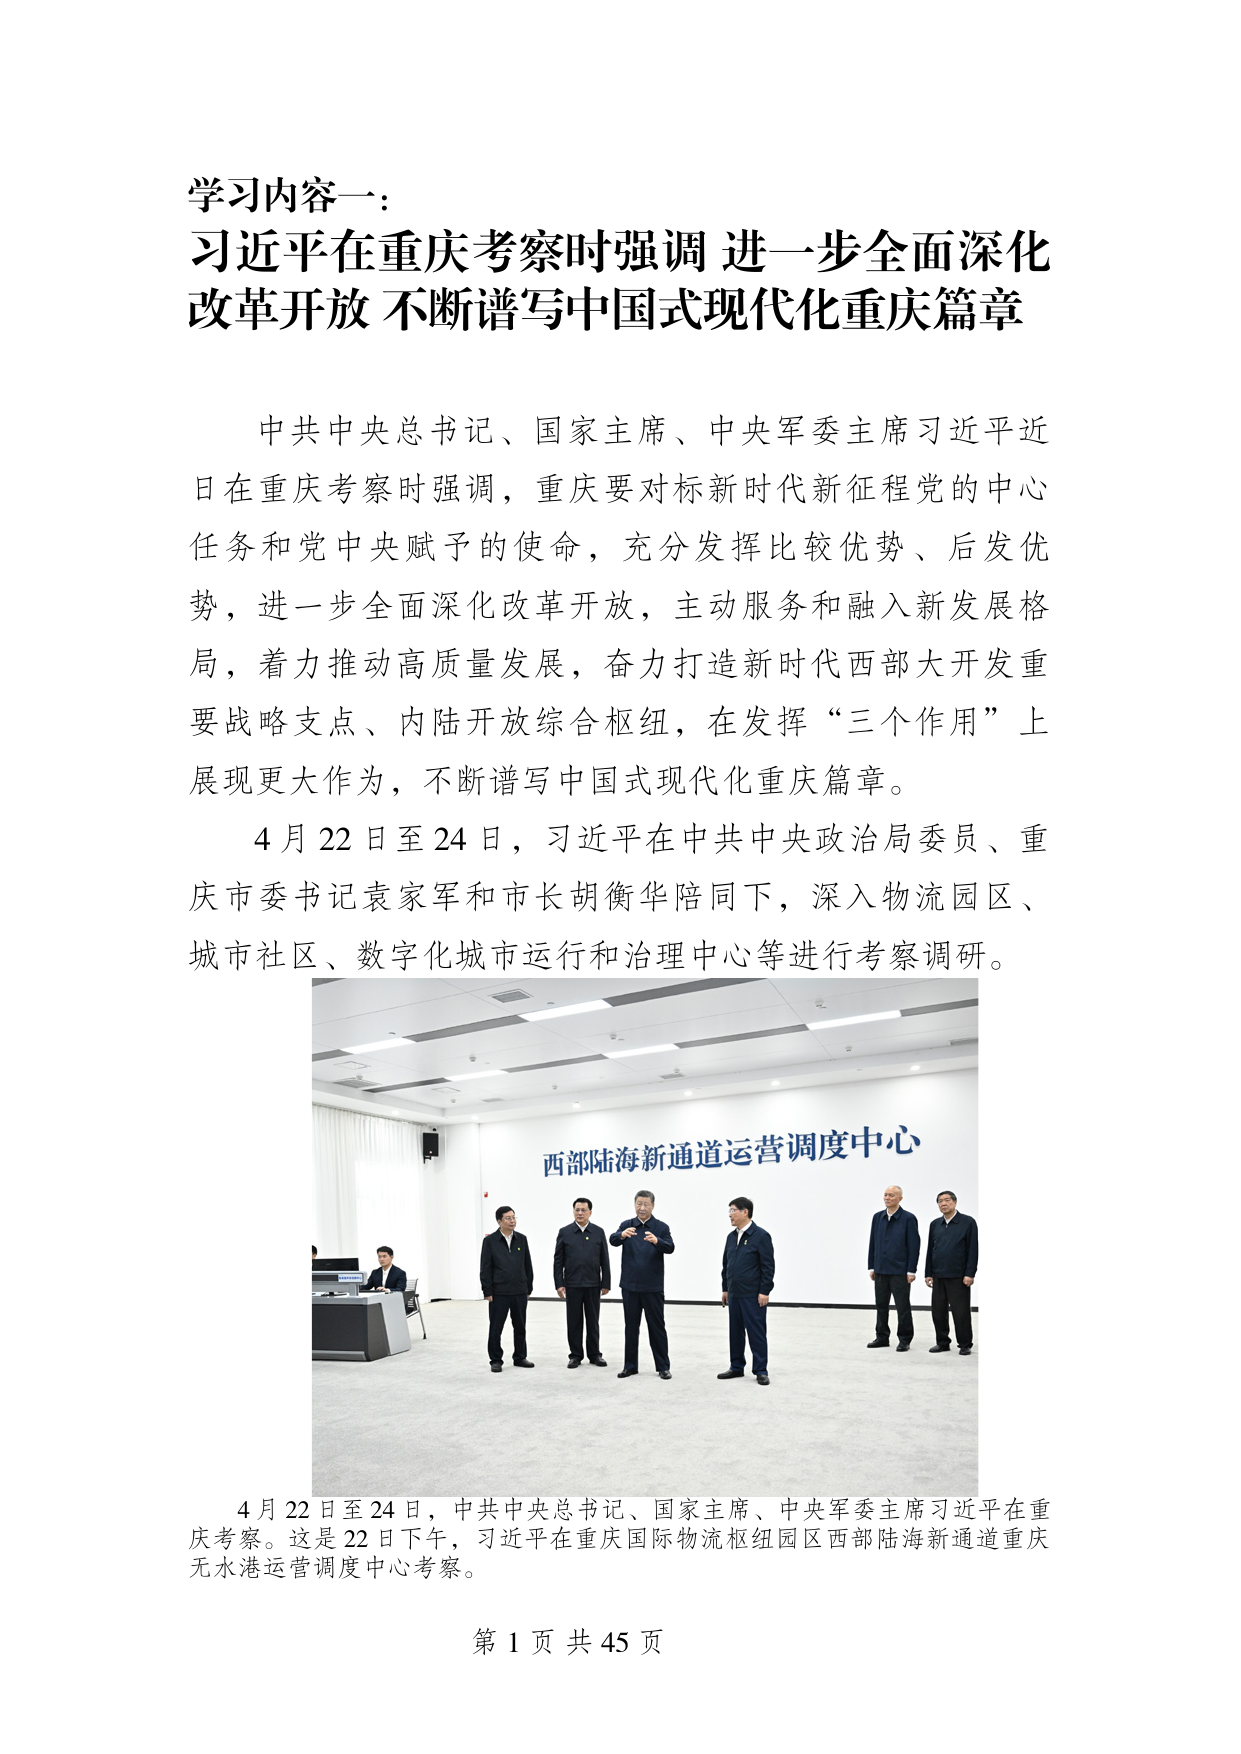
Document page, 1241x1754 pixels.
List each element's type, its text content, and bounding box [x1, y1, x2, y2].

text 4月22日至24日，习近平在中共中央政治局委员、重庆市委书记袁家军和市长胡衡华陪同下，深入物流园区、城市社区、数字化城市运行和治理中心等进行考察调研。 [187, 804, 1053, 979]
picture [311, 978, 979, 1497]
text 习近平在重庆考察时强调 进一步全面深化改革开放 不断谱写中国式现代化重庆篇章 [187, 220, 1053, 337]
text 中共中央总书记、国家主席、中央军委主席习近平近日在重庆考察时强调，重庆要对标新时代新征程党的中心任务和党中央赋予的使命，充分发挥比较优势、后发优势，进一步全面深化改革开放，主动服务和融入新发展格局，着力推动高质量发展，奋力打造新时代西部大开发重要战略支点、内陆开放综合枢纽，在发挥“三个作用”上展现更大作为，不断谱写中国式现代化重庆篇章。 [187, 395, 1053, 804]
text 学习内容一： [187, 162, 1053, 220]
text 4月22日至24日，中共中央总书记、国家主席、中央军委主席习近平在重庆考察。这是22日下午，习近平在重庆国际物流枢纽园区西部陆海新通道重庆无水港运营调度中心考察。 [187, 1497, 1053, 1583]
